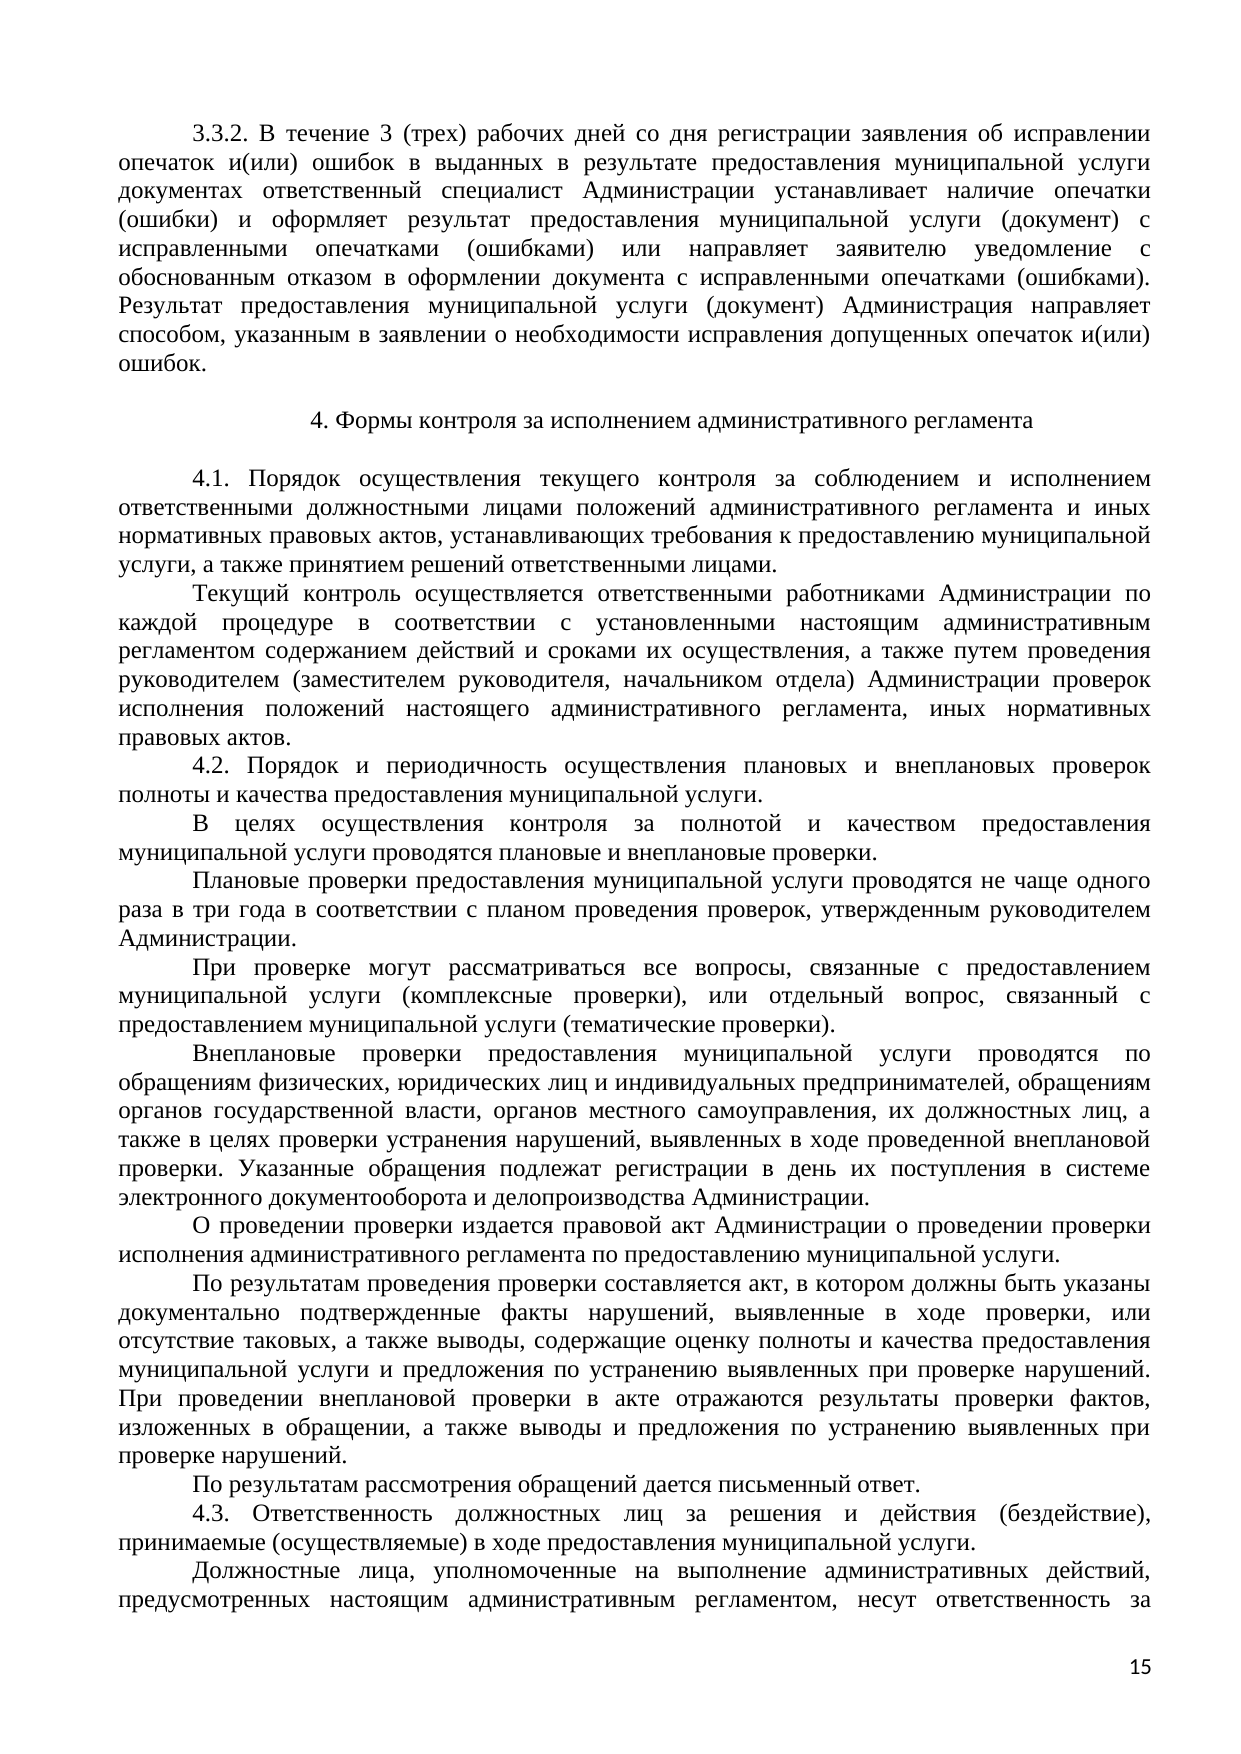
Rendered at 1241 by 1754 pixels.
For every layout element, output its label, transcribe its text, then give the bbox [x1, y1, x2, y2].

text В целях осуществления контроля за полнотой и качеством предоставления муниципальной услуги проводятся плановые и внеплановые проверки. [118, 808, 1152, 866]
text Текущий контроль осуществляется ответственными работниками Администрации по каждой процедуре в соответствии с установленными настоящим административным регламентом содержанием действий и сроками их осуществления, а также путем проведения руководителем (заместителем руководителя, начальником отдела) Администрации проверок исполнения положений настоящего административного регламента, иных нормативных правовых актов. [118, 578, 1152, 751]
text Плановые проверки предоставления муниципальной услуги проводятся не чаще одного раза в три года в соответствии с планом проведения проверок, утвержденным руководителем Администрации. [118, 866, 1152, 952]
text О проведении проверки издается правовой акт Администрации о проведении проверки исполнения административного регламента по предоставлению муниципальной услуги. [118, 1211, 1152, 1268]
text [118, 1556, 1152, 1613]
text 4.1. Порядок осуществления текущего контроля за соблюдением и исполнением ответственными должностными лицами положений административного регламента и иных нормативных правовых актов, устанавливающих требования к предоставлению муниципальной услуги, а также принятием решений ответственными лицами. [118, 463, 1152, 578]
text 4.3. Ответственность должностных лиц за решения и действия (бездействие), принимаемые (осуществляемые) в ходе предоставления муниципальной услуги. [118, 1498, 1152, 1556]
text 4. Формы контроля за исполнением административного регламента [118, 406, 1152, 434]
text По результатам рассмотрения обращений дается письменный ответ. [118, 1469, 1152, 1498]
text По результатам проведения проверки составляется акт, в котором должны быть указаны документально подтвержденные факты нарушений, выявленные в ходе проверки, или отсутствие таковых, а также выводы, содержащие оценку полноты и качества предоставления муниципальной услуги и предложения по устранению выявленных при проверке нарушений. При проведении внеплановой проверки в акте отражаются результаты проверки фактов, изложенных в обращении, а также выводы и предложения по устранению выявленных при проверке нарушений. [118, 1268, 1152, 1469]
text Внеплановые проверки предоставления муниципальной услуги проводятся по обращениям физических, юридических лиц и индивидуальных предпринимателей, обращениям органов государственной власти, органов местного самоуправления, их должностных лиц, а также в целях проверки устранения нарушений, выявленных в ходе проведенной внеплановой проверки. Указанные обращения подлежат регистрации в день их поступления в системе электронного документооборота и делопроизводства Администрации. [118, 1038, 1152, 1211]
text 3.3.2. В течение 3 (трех) рабочих дней со дня регистрации заявления об исправлении опечаток и(или) ошибок в выданных в результате предоставления муниципальной услуги документах ответственный специалист Администрации устанавливает наличие опечатки (ошибки) и оформляет результат предоставления муниципальной услуги (документ) с исправленными опечатками (ошибками) или направляет заявителю уведомление с обоснованным отказом в оформлении документа с исправленными опечатками (ошибками). Результат предоставления муниципальной услуги (документ) Администрация направляет способом, указанным в заявлении о необходимости исправления допущенных опечаток и(или) ошибок. [118, 118, 1152, 377]
text 4.2. Порядок и периодичность осуществления плановых и внеплановых проверок полноты и качества предоставления муниципальной услуги. [118, 751, 1152, 808]
text При проверке могут рассматриваться все вопросы, связанные с предоставлением муниципальной услуги (комплексные проверки), или отдельный вопрос, связанный с предоставлением муниципальной услуги (тематические проверки). [118, 952, 1152, 1038]
